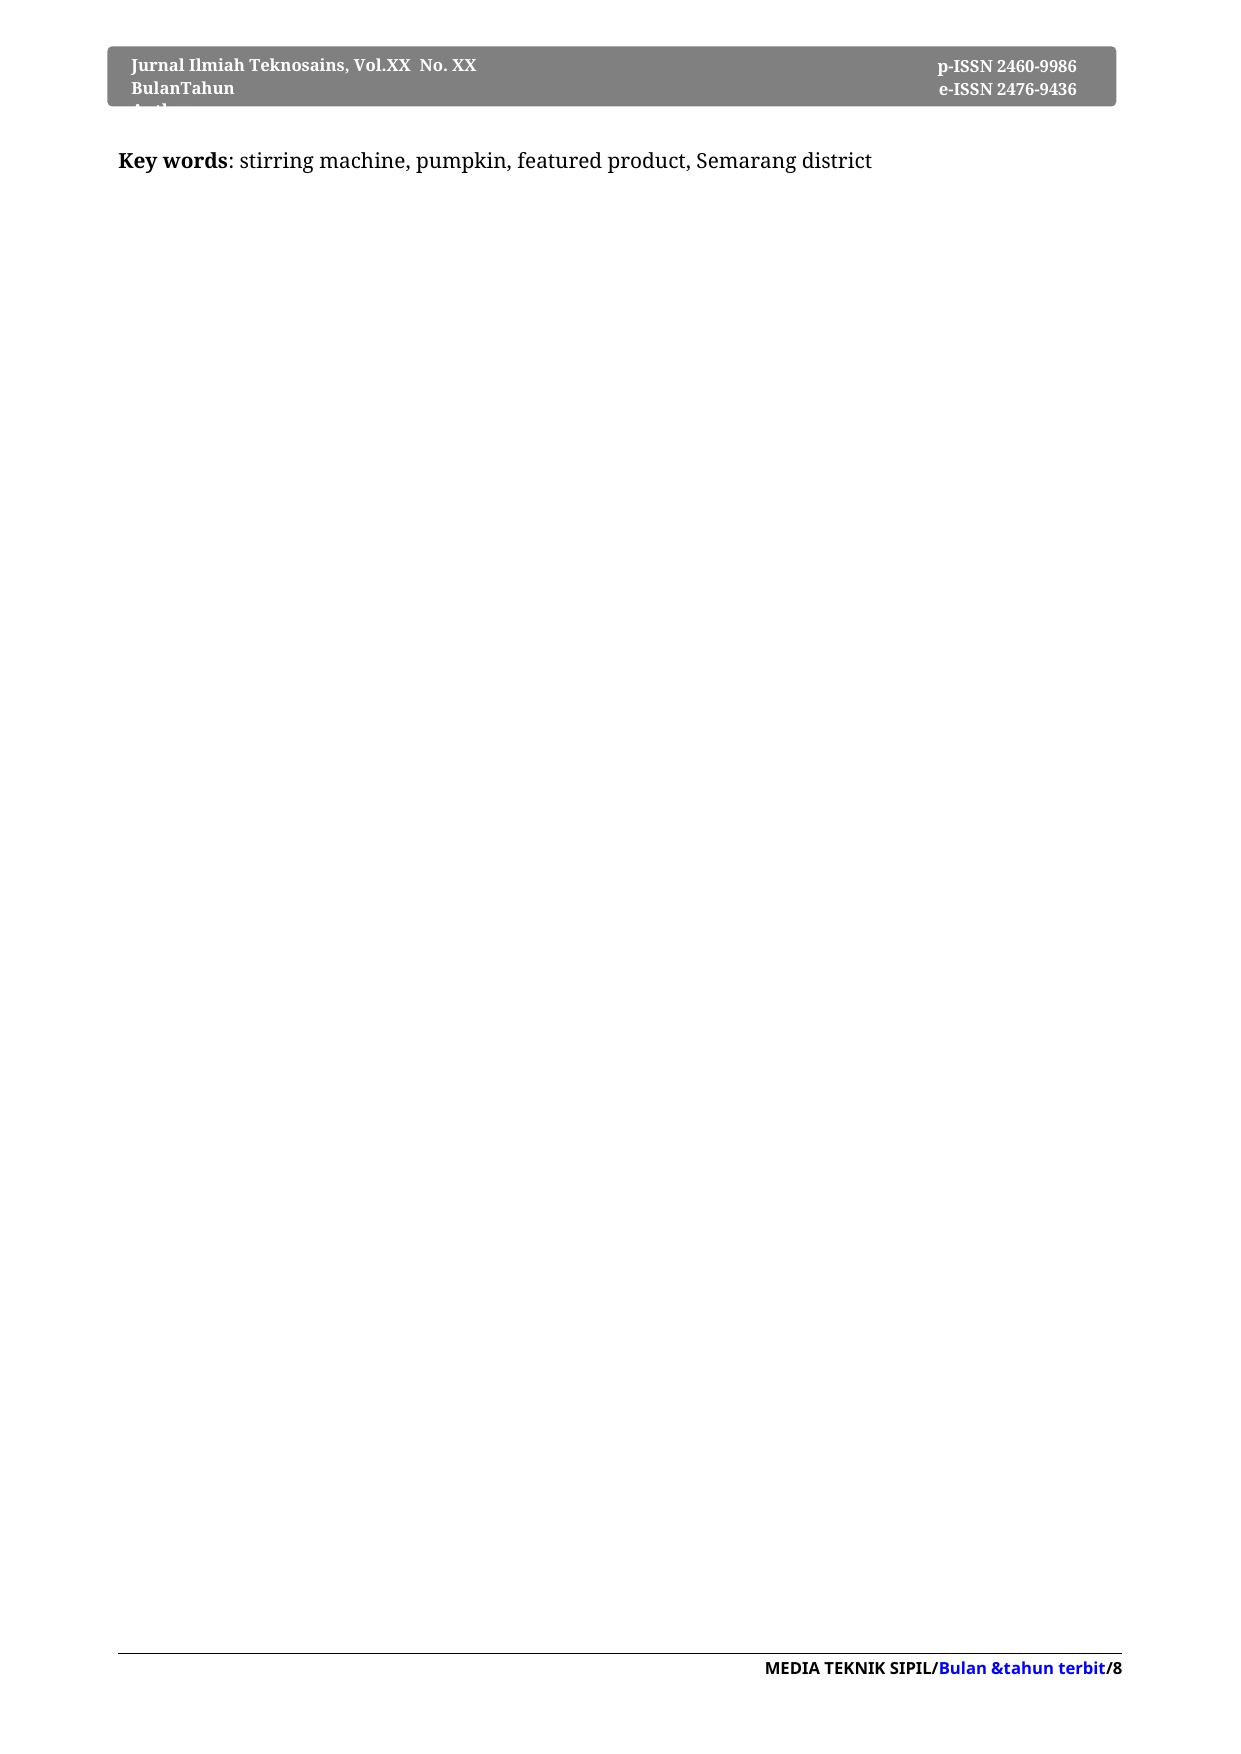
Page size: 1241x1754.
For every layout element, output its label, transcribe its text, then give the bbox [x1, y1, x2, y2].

text Key words: stirring machine, pumpkin, featured product, Semarang district [118, 118, 1122, 174]
